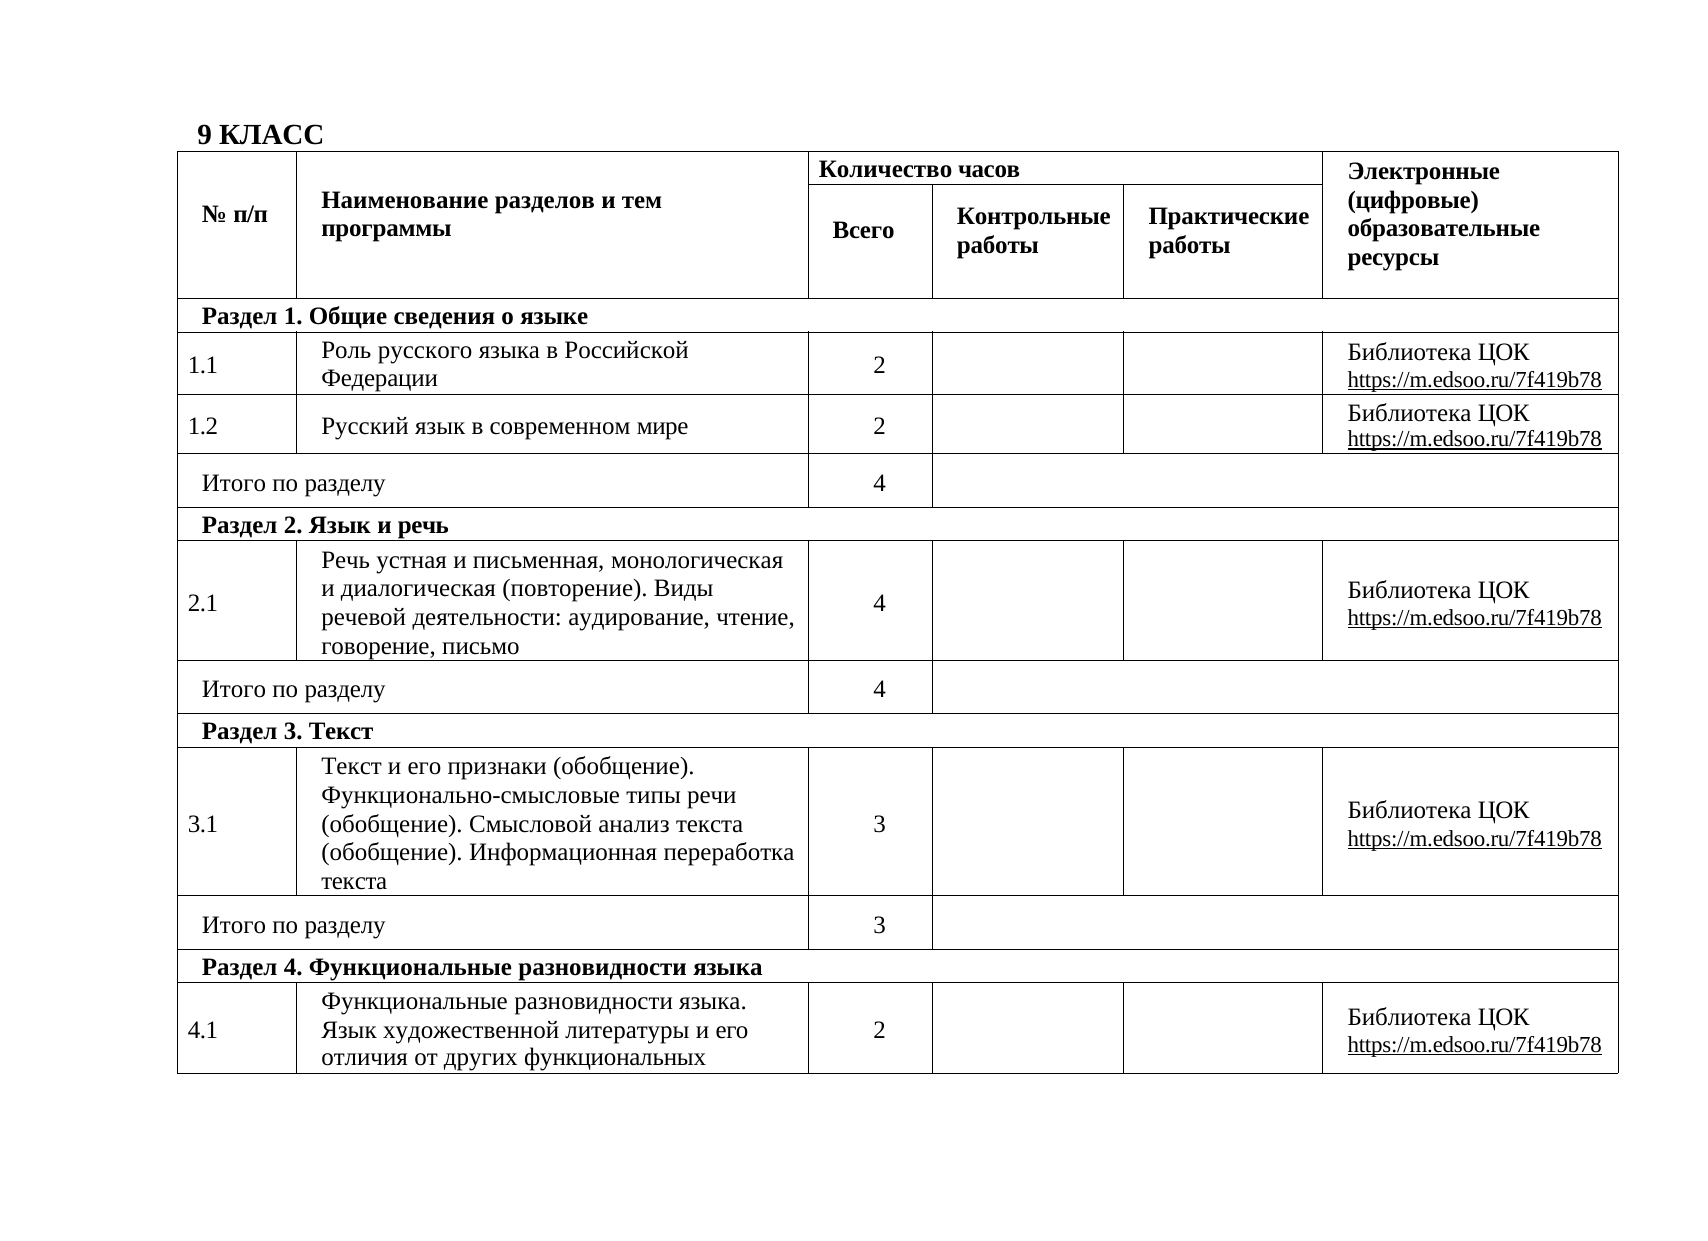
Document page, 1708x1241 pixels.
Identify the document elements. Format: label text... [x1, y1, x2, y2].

table_cell Текст и его признаки (обобщение). Функционально-смысловые типы речи (обобщение). Смысловой анализ текста (обобщение). Информационная переработка текста [297, 748, 808, 895]
table_cell [933, 896, 1618, 949]
table_cell [933, 454, 1618, 507]
table_cell Раздел 1. Общие сведения о языке [178, 299, 1618, 331]
table_cell [933, 661, 1618, 713]
table_cell 4 [809, 661, 932, 713]
table_cell [933, 541, 1123, 660]
table_cell Русский язык в современном мире [297, 395, 808, 453]
table_cell 1.2 [178, 395, 296, 453]
table_cell 2 [809, 983, 932, 1073]
table_cell Функциональные разновидности языка. Язык художественной литературы и его отличия от других функциональных [297, 983, 808, 1073]
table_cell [1323, 983, 1618, 1073]
table_cell Раздел 3. Текст [178, 714, 1618, 747]
table_cell Раздел 4. Функциональные разновидности языка [178, 950, 1618, 982]
table_cell 1.1 [178, 333, 296, 394]
table_cell [1124, 748, 1322, 895]
table_cell 2 [809, 395, 932, 453]
table_cell 4 [809, 454, 932, 507]
table_cell [1124, 333, 1322, 394]
table_cell Раздел 2. Язык и речь [178, 508, 1618, 540]
table_cell Речь устная и письменная, монологическая и диалогическая (повторение). Виды речевой деятельности: аудирование, чтение, говорение, письмо [297, 541, 808, 660]
table_header Количество часов [809, 152, 1322, 184]
table_cell Роль русского языка в Российской Федерации [297, 333, 808, 394]
table_cell 2 [809, 333, 932, 394]
table_cell 3 [809, 896, 932, 949]
table_cell Практические работы [1124, 185, 1322, 298]
table_cell 3 [809, 748, 932, 895]
table_cell [1124, 395, 1322, 453]
table_cell Итого по разделу [178, 896, 808, 949]
table_header Электронные (цифровые) образовательные ресурсы [1323, 152, 1618, 298]
table_cell [1124, 541, 1322, 660]
table_cell Контрольные работы [933, 185, 1123, 298]
table_header Наименование разделов и тем программы [297, 152, 808, 298]
table_cell [933, 395, 1123, 453]
table_cell Итого по разделу [178, 661, 808, 713]
table_header № п/п [178, 152, 296, 298]
table_cell Библиотека ЦОК https://m.edsoo.ru/7f419b78 [1323, 333, 1618, 394]
table_cell 4 [809, 541, 932, 660]
table_cell Библиотека ЦОК https://m.edsoo.ru/7f419b78 [1323, 395, 1618, 453]
table_cell Библиотека ЦОК https://m.edsoo.ru/7f419b78 [1323, 541, 1618, 660]
table_cell Всего [809, 185, 932, 298]
table_cell [933, 333, 1123, 394]
table_cell 4.1 [178, 983, 296, 1073]
table_cell Библиотека ЦОК https://m.edsoo.ru/7f419b78 [1323, 748, 1618, 895]
table_cell 3.1 [178, 748, 296, 895]
table_cell 2.1 [178, 541, 296, 660]
table_cell [933, 748, 1123, 895]
text 9 КЛАСС [197, 117, 1630, 151]
table_cell Итого по разделу [178, 454, 808, 507]
table_cell [933, 983, 1123, 1073]
table_cell [1124, 983, 1322, 1073]
